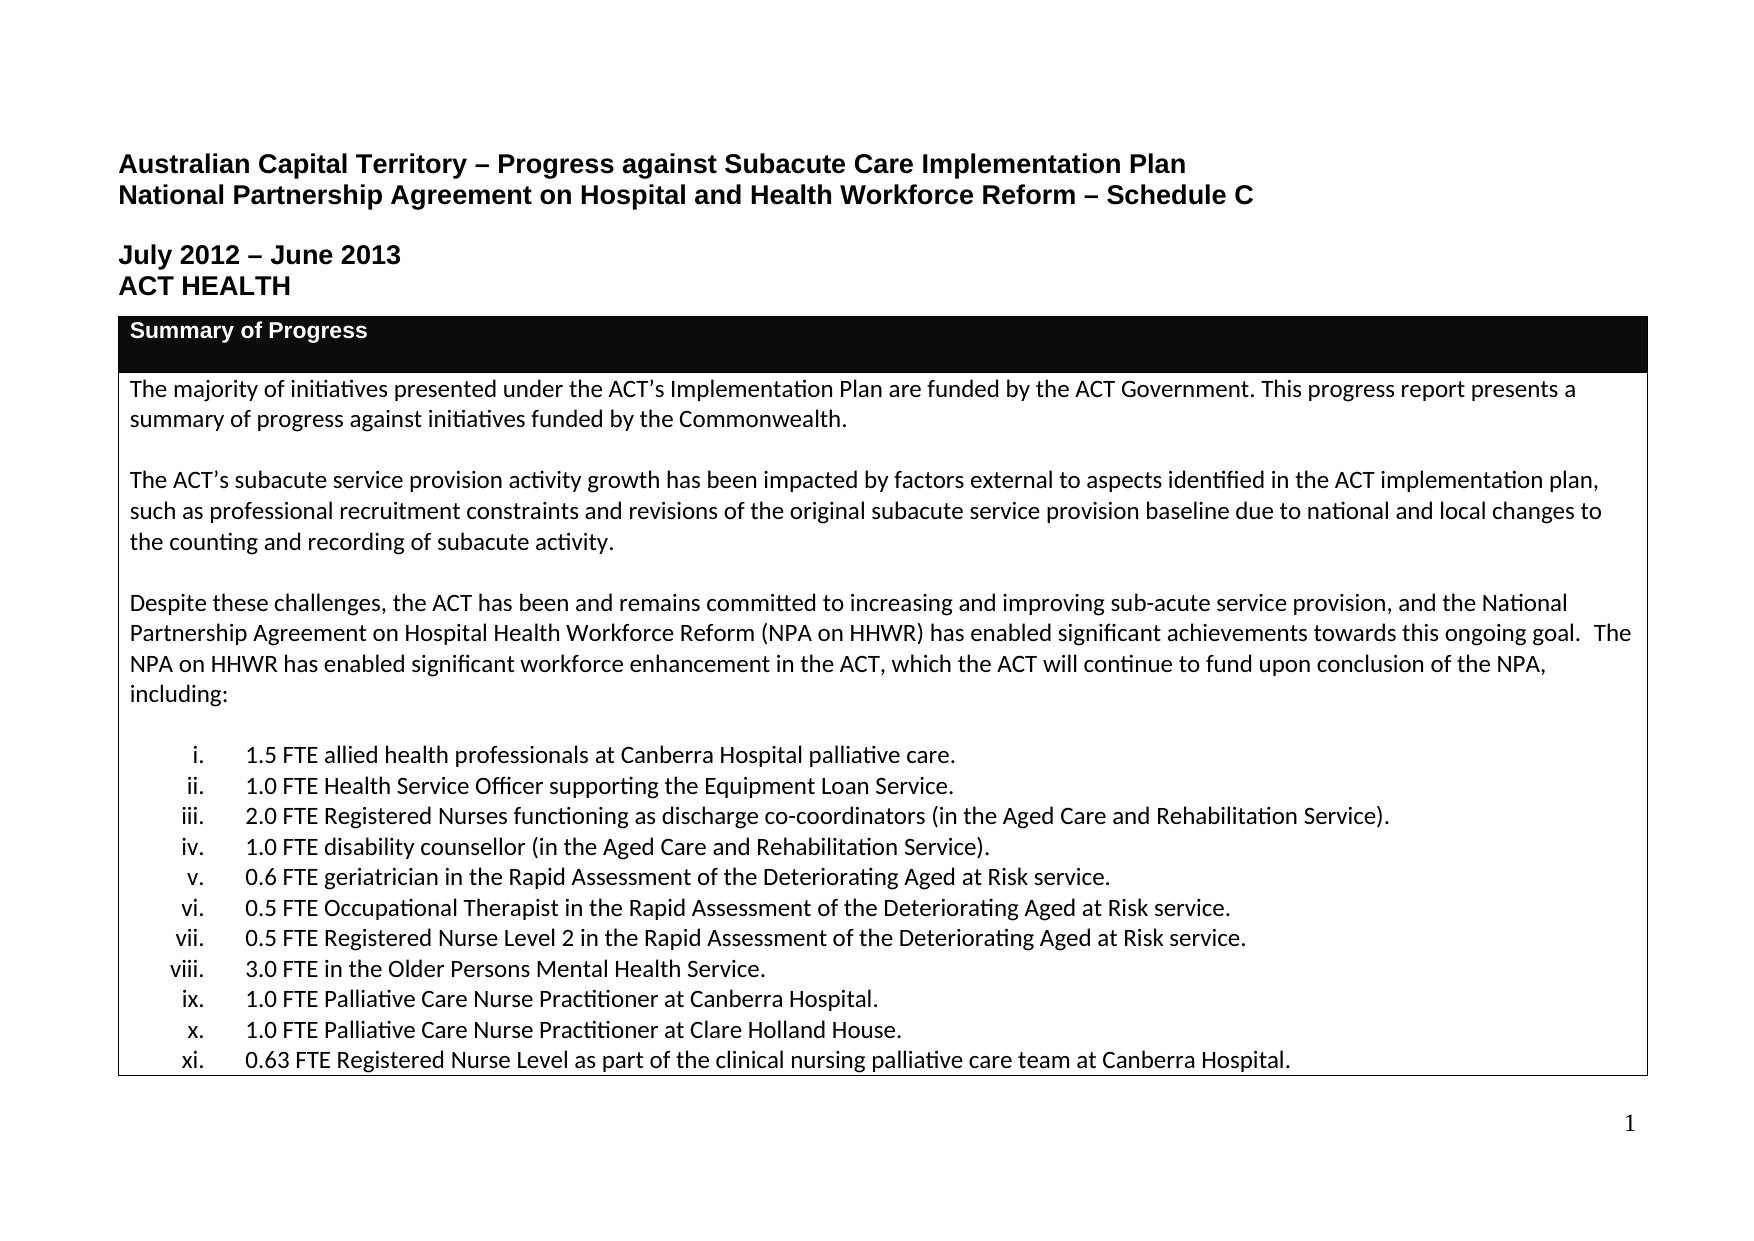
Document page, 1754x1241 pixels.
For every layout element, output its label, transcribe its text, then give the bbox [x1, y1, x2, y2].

text ACT HEALTH [118, 270, 1636, 301]
text Australian Capital Territory – Progress against Subacute Care Implementation Plan [118, 148, 1636, 179]
text National Partnership Agreement on Hospital and Health Workforce Reform – Schedule C [118, 179, 1636, 210]
table_header Summary of Progress [119, 317, 1647, 372]
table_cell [119, 373, 1647, 1075]
text July 2012 – June 2013 [118, 239, 1636, 270]
